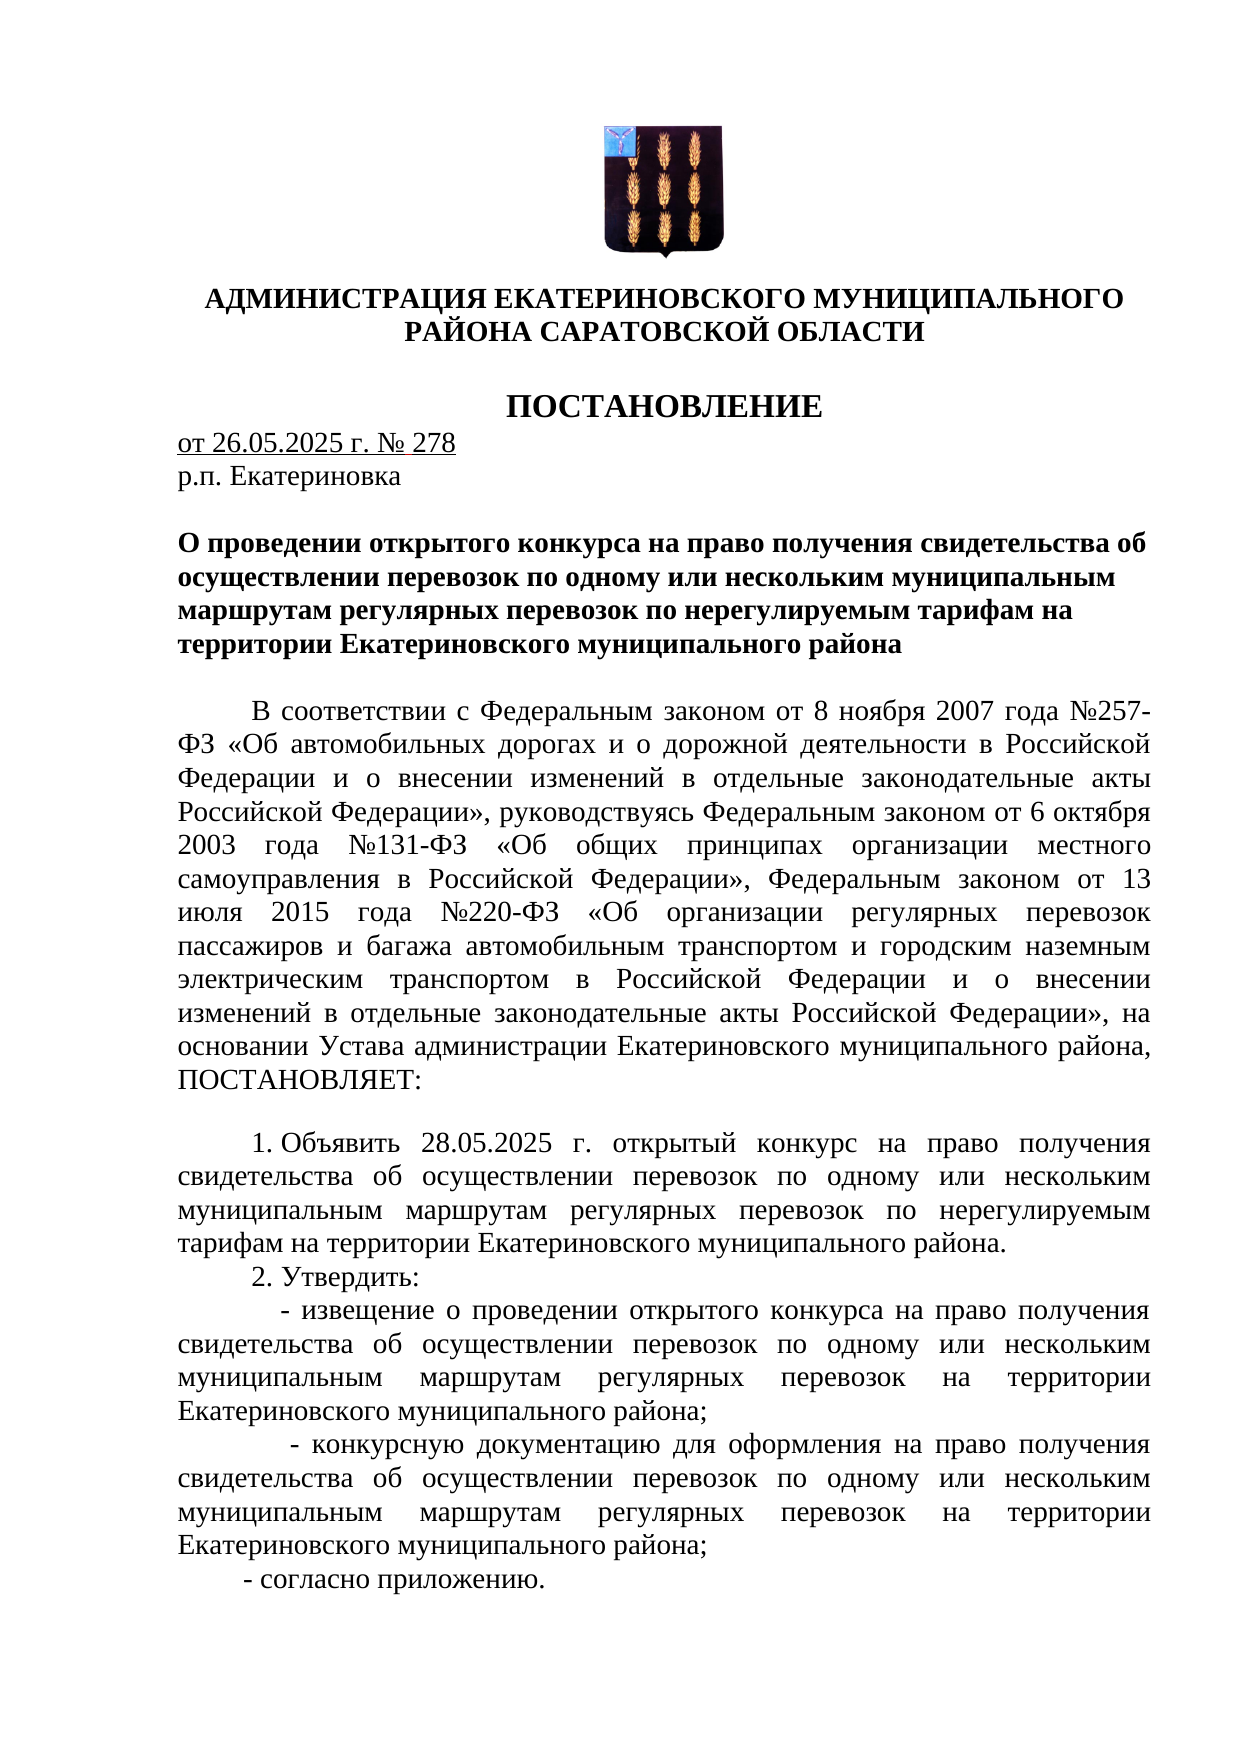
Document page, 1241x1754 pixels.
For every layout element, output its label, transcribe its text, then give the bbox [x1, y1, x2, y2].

text ПОСТАНОВЛЕНИЕ [177, 386, 1152, 425]
list Объявить 28.05.2025 г. открытый конкурс на право получения свидетельства об осуществлении перевозок по одному или нескольким муниципальным маршрутам регулярных перевозок по нерегулируемым тарифам на территории Екатериновского муниципального района. [177, 1125, 1152, 1259]
text р.п. Екатериновка [177, 458, 1152, 492]
picture [600, 118, 728, 270]
list Утвердить: - извещение о проведении открытого конкурса на право получения свидетельства об осуществлении перевозок по одному или нескольким муниципальным маршрутам регулярных перевозок на территории Екатериновского муниципального района; [177, 1259, 1152, 1427]
text АДМИНИСТРАЦИЯ ЕКАТЕРИНОВСКОГО МУНИЦИПАЛЬНОГО РАЙОНА САРАТОВСКОЙ ОБЛАСТИ [177, 281, 1152, 348]
text О проведении открытого конкурса на право получения свидетельства об осуществлении перевозок по одному или нескольким муниципальным маршрутам регулярных перевозок по нерегулируемым тарифам на территории Екатериновского муниципального района [177, 525, 1152, 659]
text от 26.05.2025 г. № 278 [177, 425, 1152, 458]
list - конкурсную документацию для оформления на право получения свидетельства об осуществлении перевозок по одному или нескольким муниципальным маршрутам регулярных перевозок на территории Екатериновского муниципального района; [177, 1427, 1152, 1561]
list - согласно приложению. [177, 1561, 1152, 1594]
text В соответствии с Федеральным законом от 8 ноября 2007 года №257-ФЗ «Об автомобильных дорогах и о дорожной деятельности в Российской Федерации и о внесении изменений в отдельные законодательные акты Российской Федерации», руководствуясь Федеральным законом от 6 октября 2003 года №131-ФЗ «Об общих принципах организации местного самоуправления в Российской Федерации», Федеральным законом от 13 июля 2015 года №220-ФЗ «Об организации регулярных перевозок пассажиров и багажа автомобильным транспортом и городским наземным электрическим транспортом в Российской Федерации и о внесении изменений в отдельные законодательные акты Российской Федерации», на основании Устава администрации Екатериновского муниципального района, ПОСТАНОВЛЯЕТ: [177, 693, 1152, 1096]
